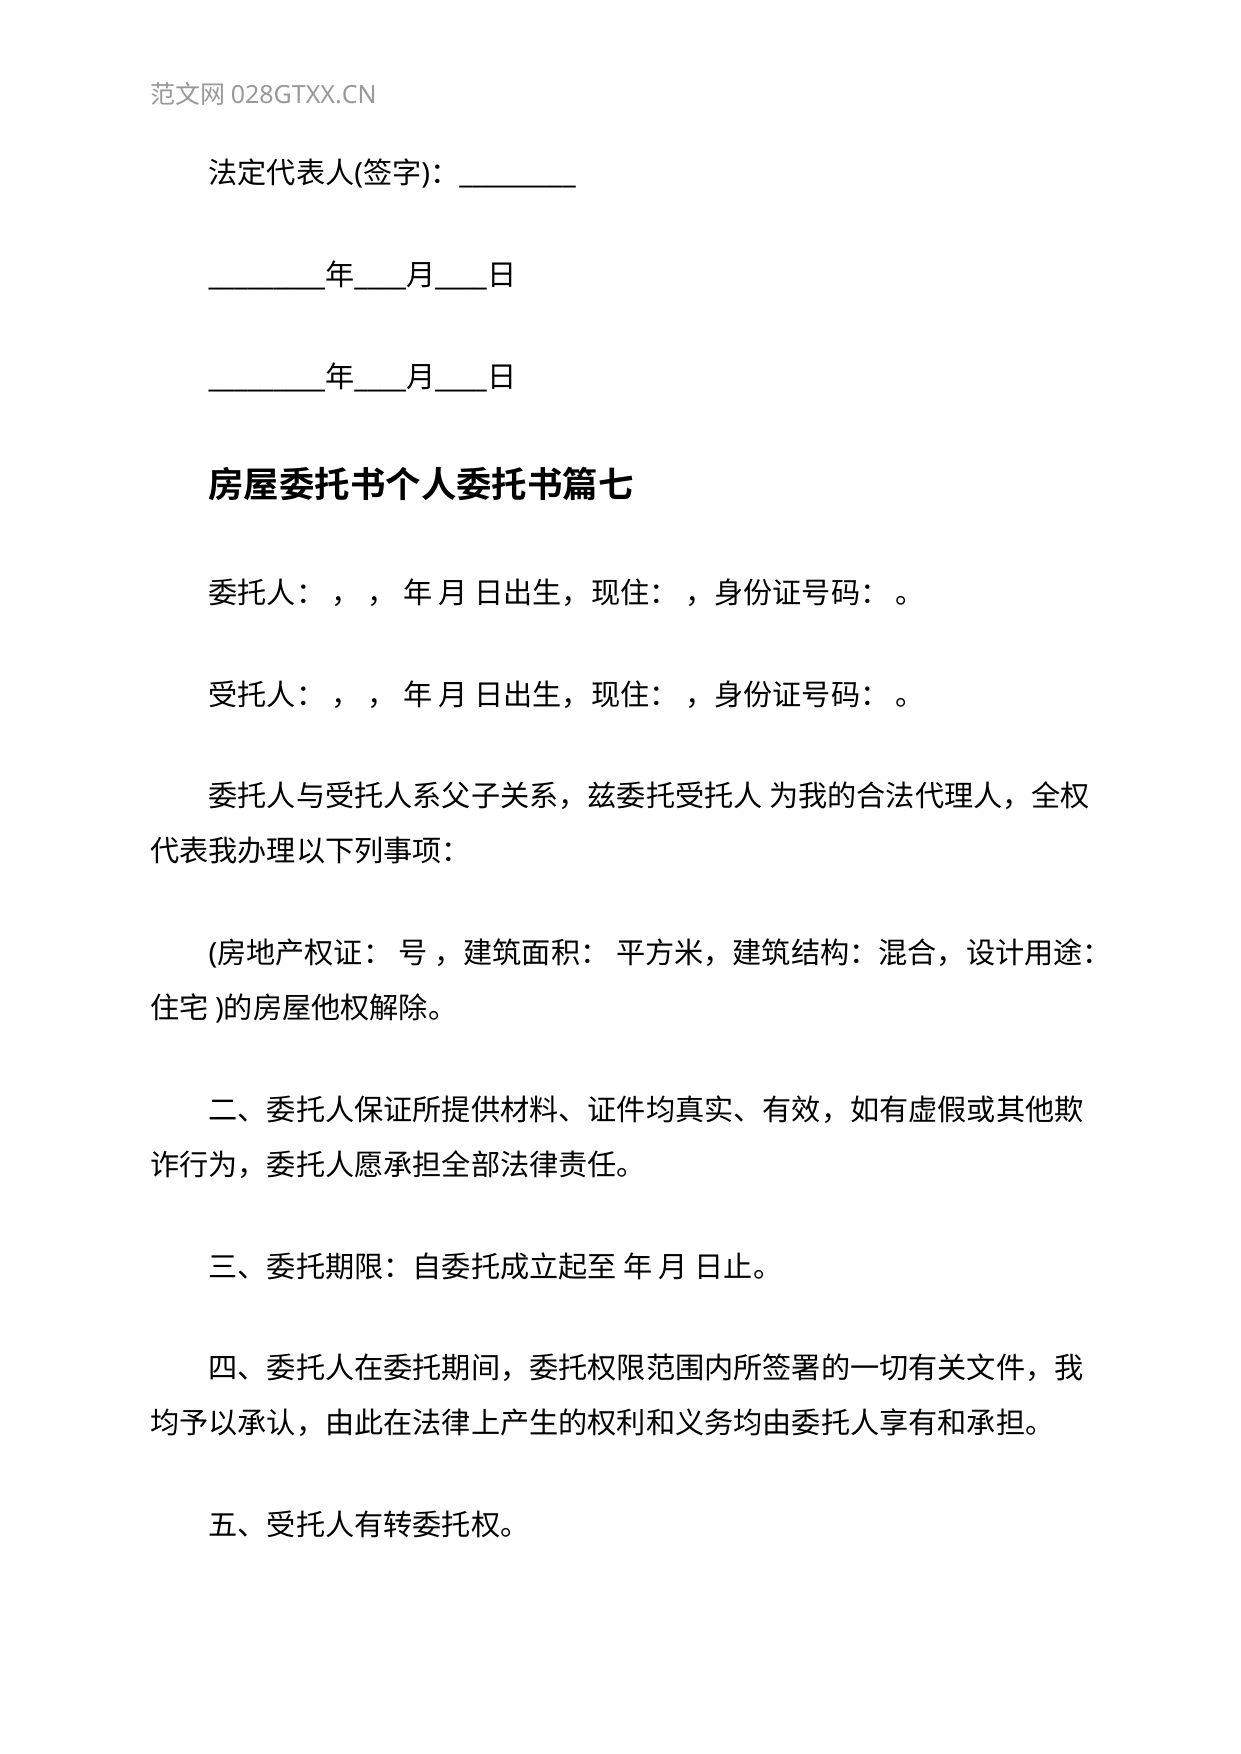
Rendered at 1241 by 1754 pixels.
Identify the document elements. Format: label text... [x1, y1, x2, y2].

text 二、委托人保证所提供材料、证件均真实、有效，如有虚假或其他欺诈行为，委托人愿承担全部法律责任。 [150, 1087, 1090, 1184]
text (房地产权证： 号 ，建筑面积： 平方米，建筑结构：混合，设计用途：住宅 )的房屋他权解除。 [150, 929, 1090, 1027]
text 法定代表人(签字)：_________ [150, 150, 1090, 192]
text 三、委托期限：自委托成立起至 年 月 日止。 [150, 1243, 1090, 1286]
text 五、受托人有转委托权。 [150, 1502, 1090, 1544]
text 房屋委托书个人委托书篇七 [150, 456, 1090, 507]
text 四、委托人在委托期间，委托权限范围内所签署的一切有关文件，我均予以承认，由此在法律上产生的权利和义务均由委托人享有和承担。 [150, 1345, 1090, 1442]
text 委托人： ， ， 年 月 日出生，现住： ，身份证号码： 。 [150, 569, 1090, 612]
text 委托人与受托人系父子关系，兹委托受托人 为我的合法代理人，全权代表我办理以下列事项： [150, 773, 1090, 870]
text 受托人： ， ， 年 月 日出生，现住： ，身份证号码： 。 [150, 671, 1090, 713]
text _________年____月____日 [150, 252, 1090, 294]
text _________年____月____日 [150, 354, 1090, 396]
